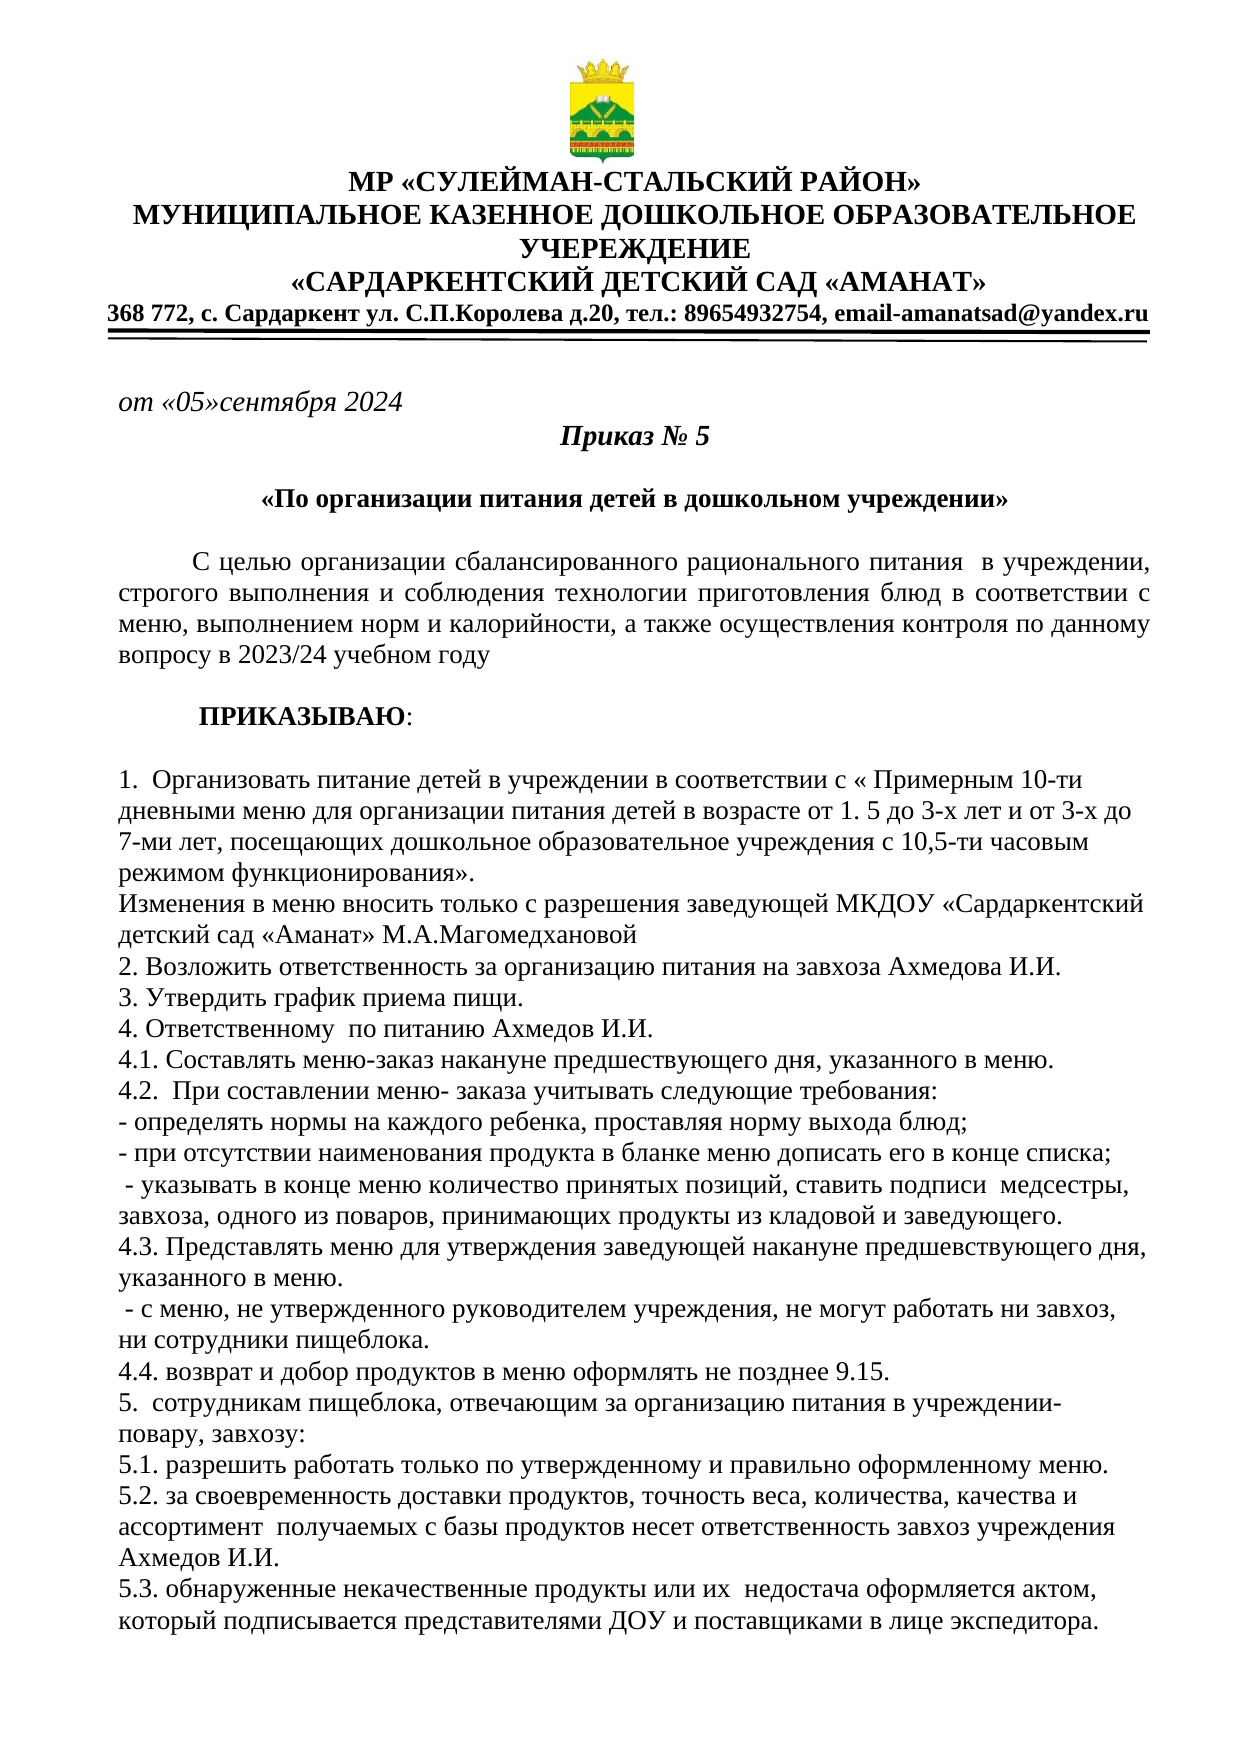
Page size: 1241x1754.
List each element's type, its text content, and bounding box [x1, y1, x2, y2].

text - с меню, не утвержденного руководителем учреждения, не могут работать ни завхоз, ни сотрудники пищеблока. [118, 1292, 1152, 1354]
text С целью организации сбалансированного рационального питания в учреждении, строгого выполнения и соблюдения технологии приготовления блюд в соответствии с меню, выполнением норм и калорийности, а также осуществления контроля по данному вопросу в 2023/24 учебном году [118, 545, 1152, 669]
text 4.2. При составлении меню- заказа учитывать следующие требования: [118, 1074, 1152, 1105]
text 4.1. Составлять меню-заказ накануне предшествующего дня, указанного в меню. [118, 1043, 1152, 1074]
text 1. Организовать питание детей в учреждении в соответствии с « Примерным 10-ти дневными меню для организации питания детей в возрасте от 1. 5 до 3-х лет и от 3-х до 7-ми лет, посещающих дошкольное образовательное учреждения с 10,5-ти часовым режимом функционирования». [118, 763, 1152, 887]
text 5.3. обнаруженные некачественные продукты или их недостача оформляется актом, который подписывается представителями ДОУ и поставщиками в лице экспедитора. [118, 1573, 1152, 1635]
text 4. Ответственному по питанию Ахмедов И.И. [118, 1012, 1152, 1043]
text - определять нормы на каждого ребенка, проставляя норму выхода блюд; [118, 1105, 1152, 1137]
text - при отсутствии наименования продукта в бланке меню дописать его в конце списка; [118, 1137, 1152, 1168]
text 368 772, с. Сардаркент ул. С.П.Королева д.20, тел.: 89654932754, email-amanatsad@yandex.ru [44, 298, 1152, 327]
text «САРДАРКЕНТСКИЙ ДЕТСКИЙ САД «АМАНАТ» [118, 264, 1152, 298]
text Изменения в меню вносить только с разрешения заведующей МКДОУ «Сардаркентский детский сад «Аманат» М.А.Магомедхановой [118, 887, 1152, 950]
text 2. Возложить ответственность за организацию питания на завхоза Ахмедова И.И. [118, 950, 1152, 981]
text 3. Утвердить график приема пищи. [118, 981, 1152, 1012]
text 5. сотрудникам пищеблока, отвечающим за организацию питания в учреждении- повару, завхозу: [118, 1386, 1152, 1448]
text от «05»сентября 2024 [118, 384, 1152, 418]
text 5.1. разрешить работать только по утвержденному и правильно оформленному меню. [118, 1448, 1152, 1479]
text Приказ № 5 [118, 418, 1152, 451]
picture [570, 59, 635, 164]
text 4.3. Представлять меню для утверждения заведующей накануне предшевствующего дня, указанного в меню. [118, 1230, 1152, 1292]
text 4.4. возврат и добор продуктов в меню оформлять не позднее 9.15. [118, 1354, 1152, 1386]
text ПРИКАЗЫВАЮ: [118, 701, 1152, 732]
text - указывать в конце меню количество принятых позиций, ставить подписи медсестры, завхоза, одного из поваров, принимающих продукты из кладовой и заведующего. [118, 1168, 1152, 1230]
text МР «СУЛЕЙМАН-СТАЛЬСКИЙ РАЙОН» [118, 164, 1152, 197]
text МУНИЦИПАЛЬНОЕ КАЗЕННОЕ ДОШКОЛЬНОЕ ОБРАЗОВАТЕЛЬНОЕ УЧЕРЕЖДЕНИЕ [118, 197, 1152, 264]
text 5.2. за своевременность доставки продуктов, точность веса, количества, качества и ассортимент получаемых с базы продуктов несет ответственность завхоз учреждения Ахмедов И.И. [118, 1479, 1152, 1573]
text «По организации питания детей в дошкольном учреждении» [118, 482, 1152, 514]
